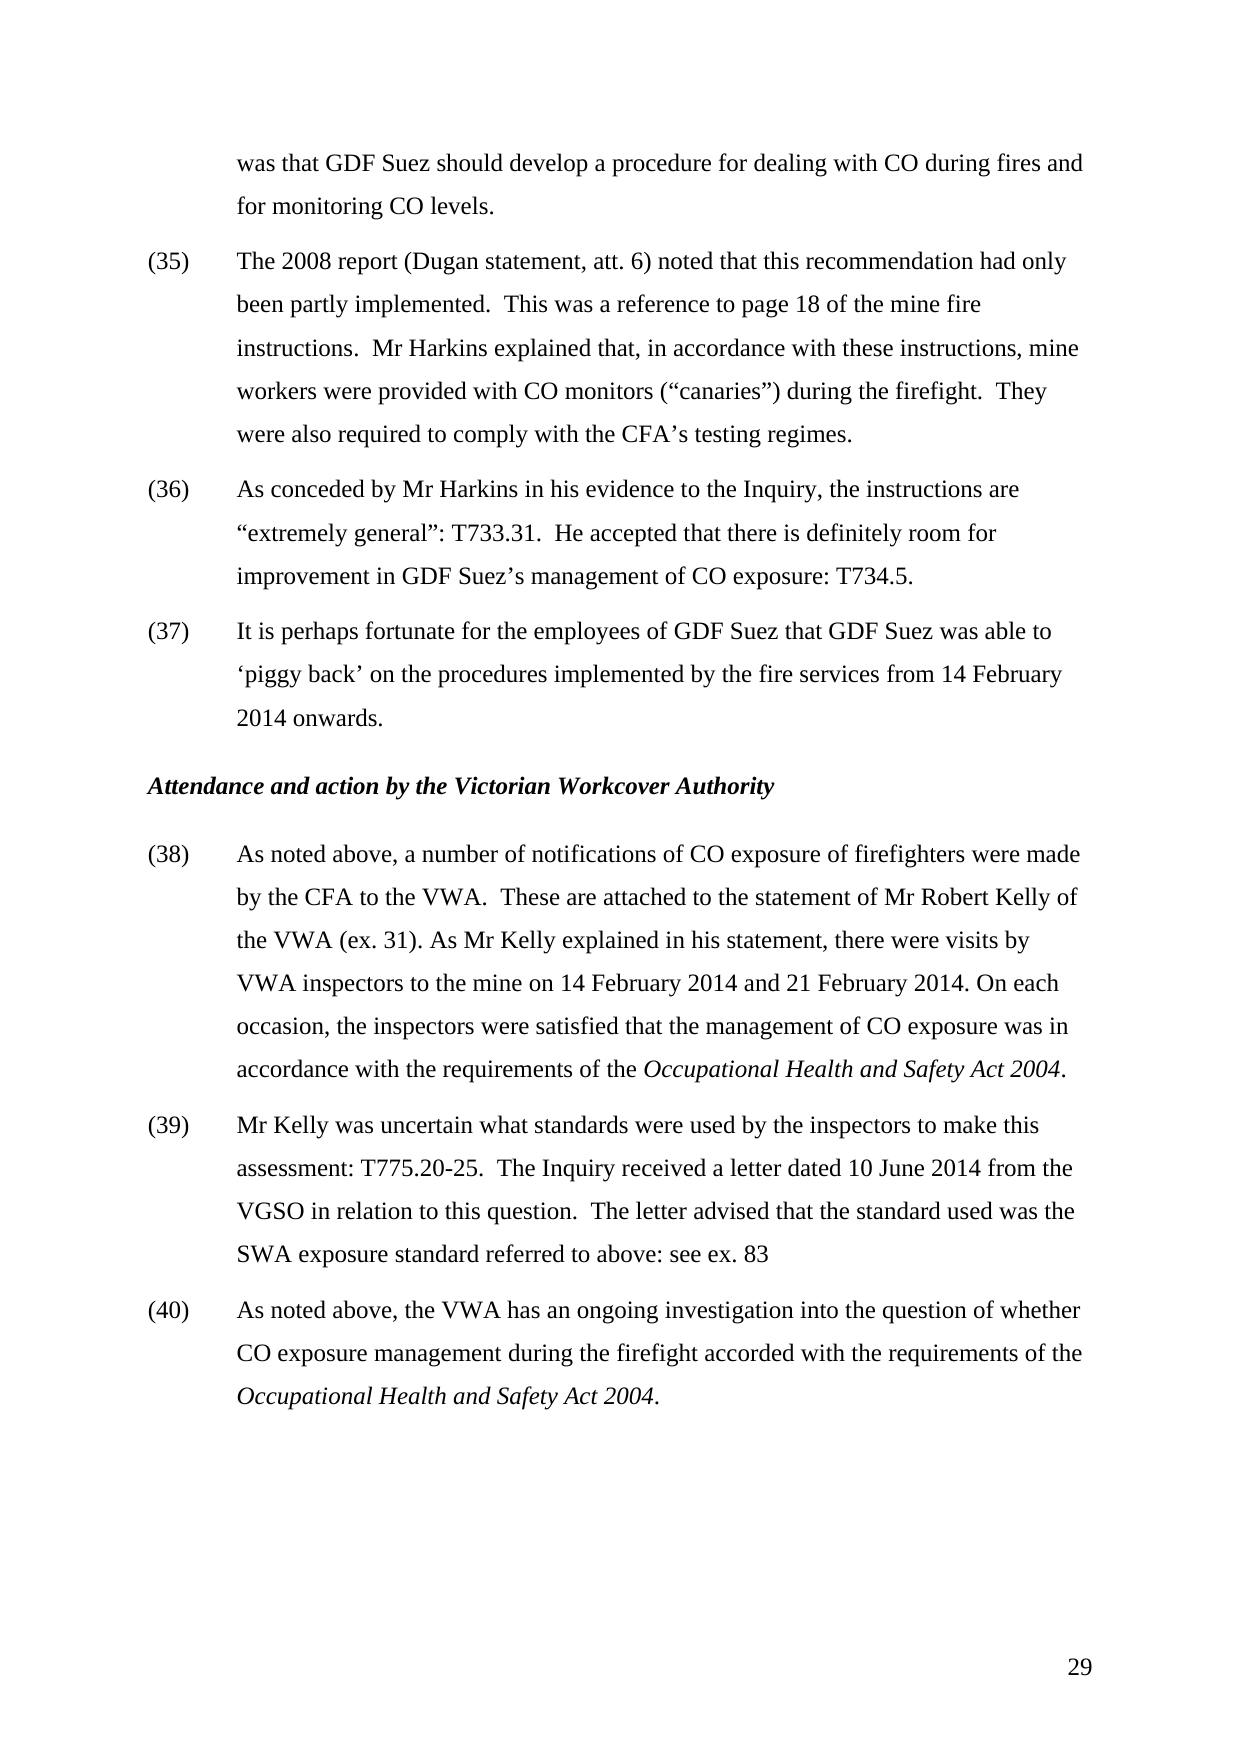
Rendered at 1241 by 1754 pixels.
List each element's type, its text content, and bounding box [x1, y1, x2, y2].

list As noted above, the VWA has an ongoing investigation into the question of whether CO exposure management during the firefight accorded with the requirements of the Occupational Health and Safety Act 2004. [148, 1295, 1092, 1410]
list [148, 148, 1092, 219]
list As noted above, a number of notifications of CO exposure of firefighters were made by the CFA to the VWA. These are attached to the statement of Mr Robert Kelly of the VWA (ex. 31). As Mr Kelly explained in his statement, there were visits by VWA inspectors to the mine on 14 February 2014 and 21 February 2014. On each occasion, the inspectors were satisfied that the management of CO exposure was in accordance with the requirements of the Occupational Health and Safety Act 2004. [148, 839, 1092, 1083]
list Mr Kelly was uncertain what standards were used by the inspectors to make this assessment: T775.20-25. The Inquiry received a letter dated 10 June 2014 from the VGSO in relation to this question. The letter advised that the standard used was the SWA exposure standard referred to above: see ex. 83 [148, 1110, 1092, 1268]
list The 2008 report (Dugan statement, att. 6) noted that this recommendation had only been partly implemented. This was a reference to page 18 of the mine fire instructions. Mr Harkins explained that, in accordance with these instructions, mine workers were provided with CO monitors (“canaries”) during the firefight. They were also required to comply with the CFA’s testing regimes. [148, 246, 1092, 448]
list As conceded by Mr Harkins in his evidence to the Inquiry, the instructions are “extremely general”: T733.31. He accepted that there is definitely room for improvement in GDF Suez’s management of CO exposure: T734.5. [148, 474, 1092, 589]
text Attendance and action by the Victorian Workcover Authority [148, 771, 1092, 799]
list It is perhaps fortunate for the employees of GDF Suez that GDF Suez was able to ‘piggy back’ on the procedures implemented by the fire services from 14 February 2014 onwards. [148, 616, 1092, 731]
